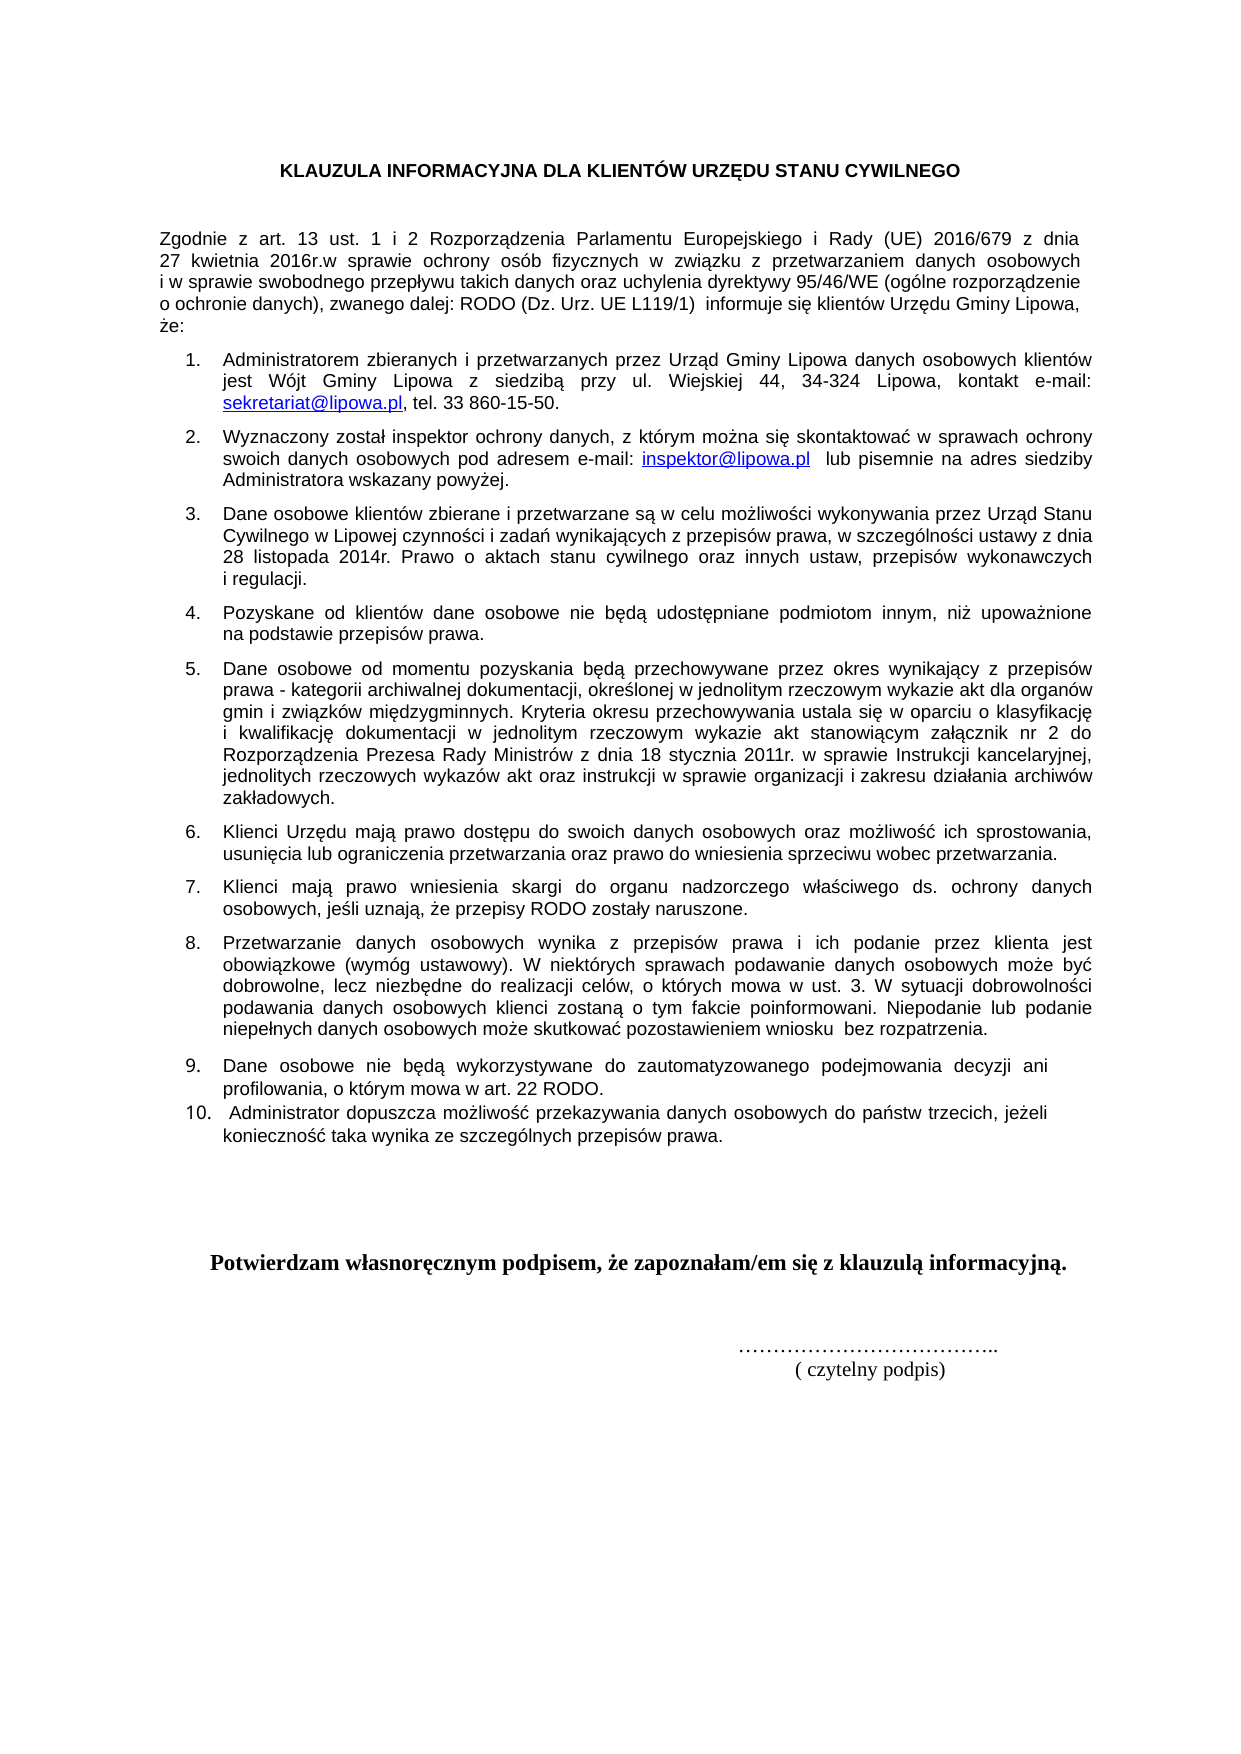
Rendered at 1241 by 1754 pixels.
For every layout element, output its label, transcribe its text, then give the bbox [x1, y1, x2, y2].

text ( czytelny podpis) [738, 1357, 1093, 1381]
text Zgodnie z art. 13 ust. 1 i 2 Rozporządzenia Parlamentu Europejskiego i Rady (UE) 2016/679 z dnia 27 kwietnia 2016r.w sprawie ochrony osób fizycznych w związku z przetwarzaniem danych osobowych i w sprawie swobodnego przepływu takich danych oraz uchylenia dyrektywy 95/46/WE (ogólne rozporządzenie o ochronie danych), zwanego dalej: RODO (Dz. Urz. UE L119/1) informuje się klientów Urzędu Gminy Lipowa, że: [159, 228, 1081, 336]
list Klienci Urzędu mają prawo dostępu do swoich danych osobowych oraz możliwość ich sprostowania, usunięcia lub ograniczenia przetwarzania oraz prawo do wniesienia sprzeciwu wobec przetwarzania. [185, 821, 1093, 864]
list Przetwarzanie danych osobowych wynika z przepisów prawa i ich podanie przez klienta jest obowiązkowe (wymóg ustawowy). W niektórych sprawach podawanie danych osobowych może być dobrowolne, lecz niezbędne do realizacji celów, o których mowa w ust. 3. W sytuacji dobrowolności podawania danych osobowych klienci zostaną o tym fakcie poinformowani. Niepodanie lub podanie niepełnych danych osobowych może skutkować pozostawieniem wniosku bez rozpatrzenia. [185, 932, 1093, 1040]
list Dane osobowe od momentu pozyskania będą przechowywane przez okres wynikający z przepisów prawa - kategorii archiwalnej dokumentacji, określonej w jednolitym rzeczowym wykazie akt dla organów gmin i związków międzygminnych. Kryteria okresu przechowywania ustala się w oparciu o klasyfikację i kwalifikację dokumentacji w jednolitym rzeczowym wykazie akt stanowiącym załącznik nr 2 do Rozporządzenia Prezesa Rady Ministrów z dnia 18 stycznia 2011r. w sprawie Instrukcji kancelaryjnej, jednolitych rzeczowych wykazów akt oraz instrukcji w sprawie organizacji i zakresu działania archiwów zakładowych. [185, 657, 1093, 808]
text Klauzula informacyjna dla klientów URZĘDU STANU CYWILNEGO [159, 160, 1081, 182]
list Pozyskane od klientów dane osobowe nie będą udostępniane podmiotom innym, niż upoważnione na podstawie przepisów prawa. [185, 602, 1093, 645]
text ……………………………….. [738, 1332, 1093, 1357]
list Administrator dopuszcza możliwość przekazywania danych osobowych do państw trzecich, jeżeli konieczność taka wynika ze szczególnych przepisów prawa. [185, 1099, 1048, 1146]
list Wyznaczony został inspektor ochrony danych, z którym można się skontaktować w sprawach ochrony swoich danych osobowych pod adresem e-mail: inspektor@lipowa.pl lub pisemnie na adres siedziby Administratora wskazany powyżej. [185, 426, 1093, 490]
list Dane osobowe klientów zbierane i przetwarzane są w celu możliwości wykonywania przez Urząd Stanu Cywilnego w Lipowej czynności i zadań wynikających z przepisów prawa, w szczególności ustawy z dnia 28 listopada 2014r. Prawo o aktach stanu cywilnego oraz innych ustaw, przepisów wykonawczych i regulacji. [185, 503, 1093, 589]
list Administratorem zbieranych i przetwarzanych przez Urząd Gminy Lipowa danych osobowych klientów jest Wójt Gminy Lipowa z siedzibą przy ul. Wiejskiej 44, 34-324 Lipowa, kontakt e-mail: sekretariat@lipowa.pl, tel. 33 860-15-50. [185, 348, 1093, 413]
text Potwierdzam własnoręcznym podpisem, że zapoznałam/em się z klauzulą informacyjną. [148, 1249, 1093, 1275]
list Klienci mają prawo wniesienia skargi do organu nadzorczego właściwego ds. ochrony danych osobowych, jeśli uznają, że przepisy RODO zostały naruszone. [185, 876, 1093, 919]
list Dane osobowe nie będą wykorzystywane do zautomatyzowanego podejmowania decyzji ani profilowania, o którym mowa w art. 22 RODO. [185, 1052, 1048, 1099]
